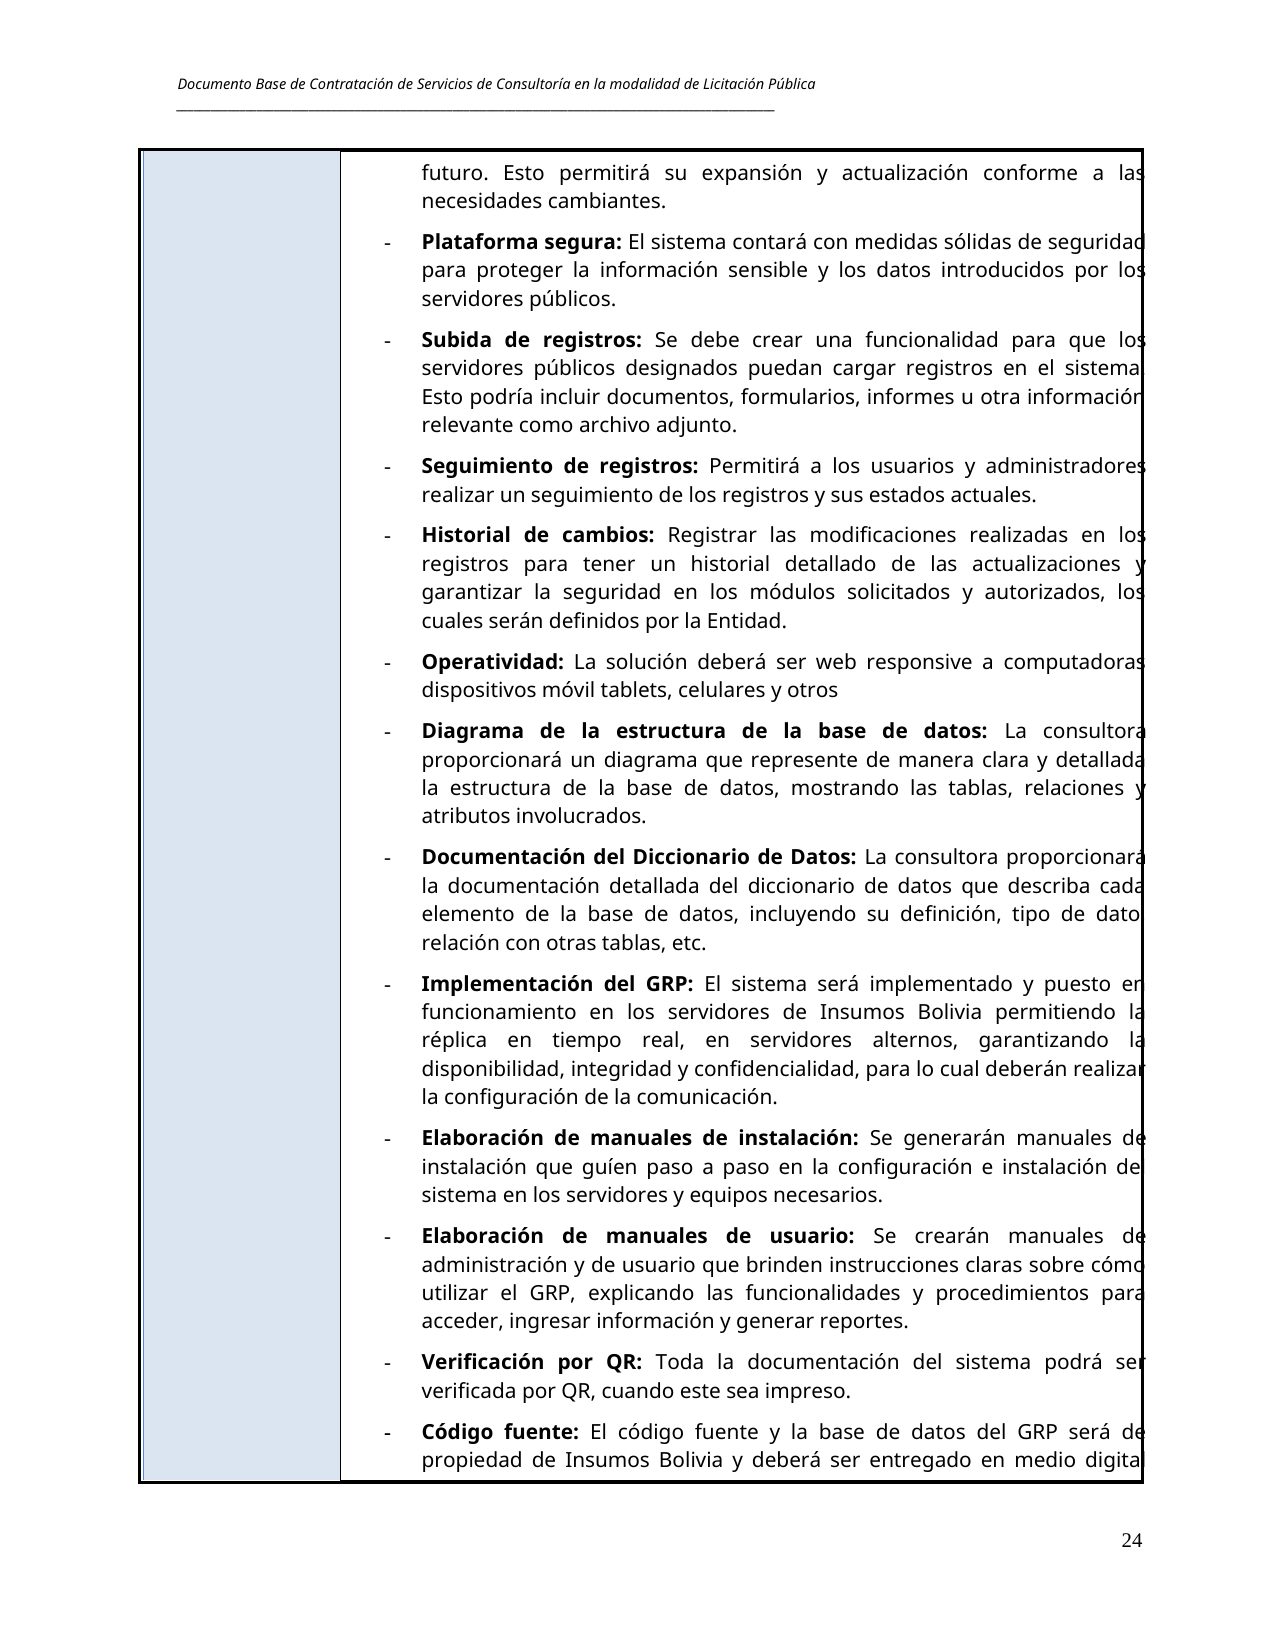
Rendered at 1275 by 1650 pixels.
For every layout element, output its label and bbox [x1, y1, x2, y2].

table_cell [341, 152, 1141, 1480]
